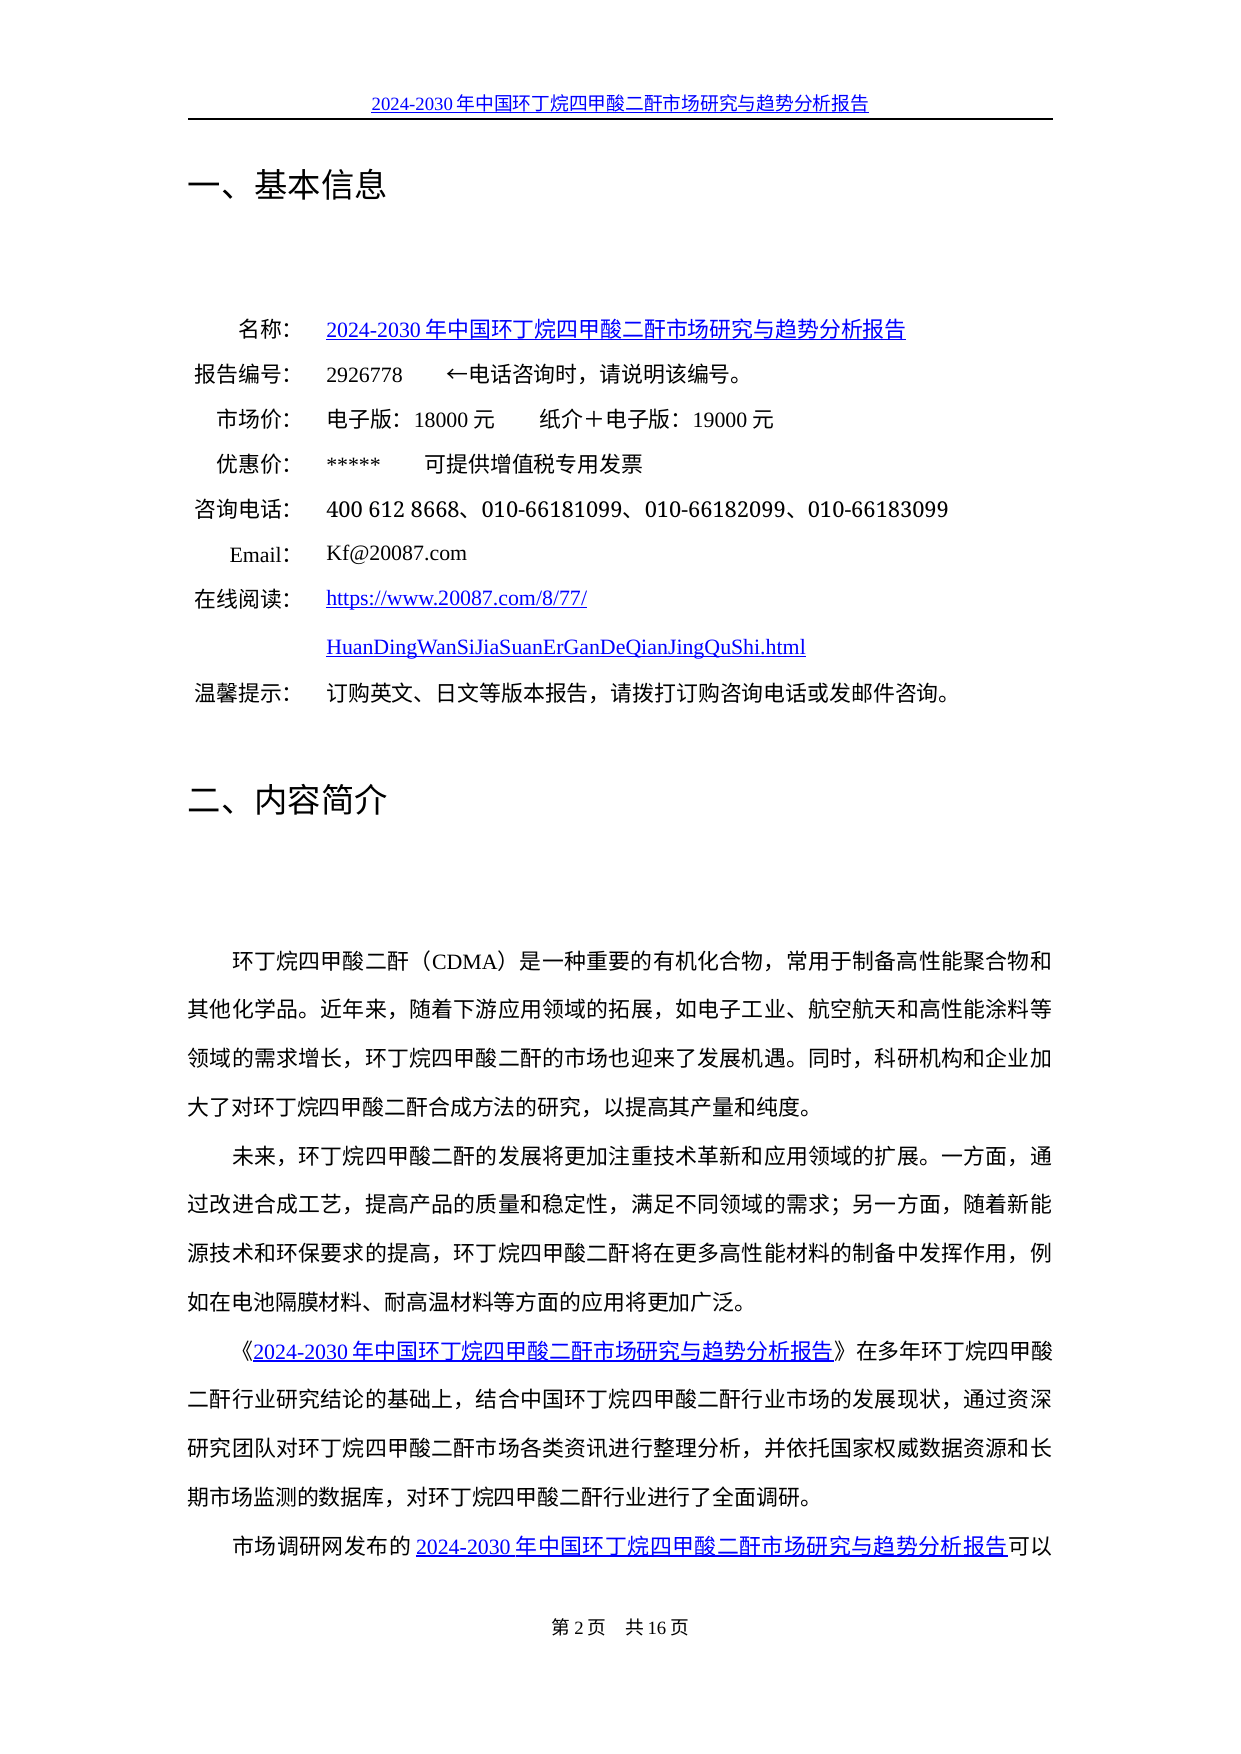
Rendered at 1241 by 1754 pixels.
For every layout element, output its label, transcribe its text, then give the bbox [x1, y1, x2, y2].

table_cell ***** 可提供增值税专用发票 [315, 447, 1073, 492]
table_cell Kf@20087.com [315, 537, 1073, 582]
table_cell 电子版：18000 元 纸介＋电子版：19000 元 [315, 402, 1073, 447]
table_cell 温馨提示： [167, 675, 315, 720]
table_cell 市场价： [167, 402, 315, 447]
table_cell 400 612 8668、010-66181099、010-66182099、010-66183099 [315, 492, 1073, 537]
table_header 名称： [167, 312, 315, 357]
table_cell 报告编号： [167, 357, 315, 402]
title 二、内容简介 [187, 766, 1053, 831]
table_cell Email： [167, 537, 315, 582]
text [187, 943, 1053, 1561]
table_cell 优惠价： [167, 447, 315, 492]
table_cell 2926778 ←电话咨询时，请说明该编号。 [315, 357, 1073, 402]
table_cell 咨询电话： [167, 492, 315, 537]
table_cell 订购英文、日文等版本报告，请拨打订购咨询电话或发邮件咨询。 [315, 675, 1073, 720]
table_cell [315, 582, 1073, 675]
table_cell 在线阅读： [167, 582, 315, 675]
table_header 2024-2030年中国环丁烷四甲酸二酐市场研究与趋势分析报告 [315, 312, 1073, 357]
title 一、基本信息 [187, 150, 1053, 215]
